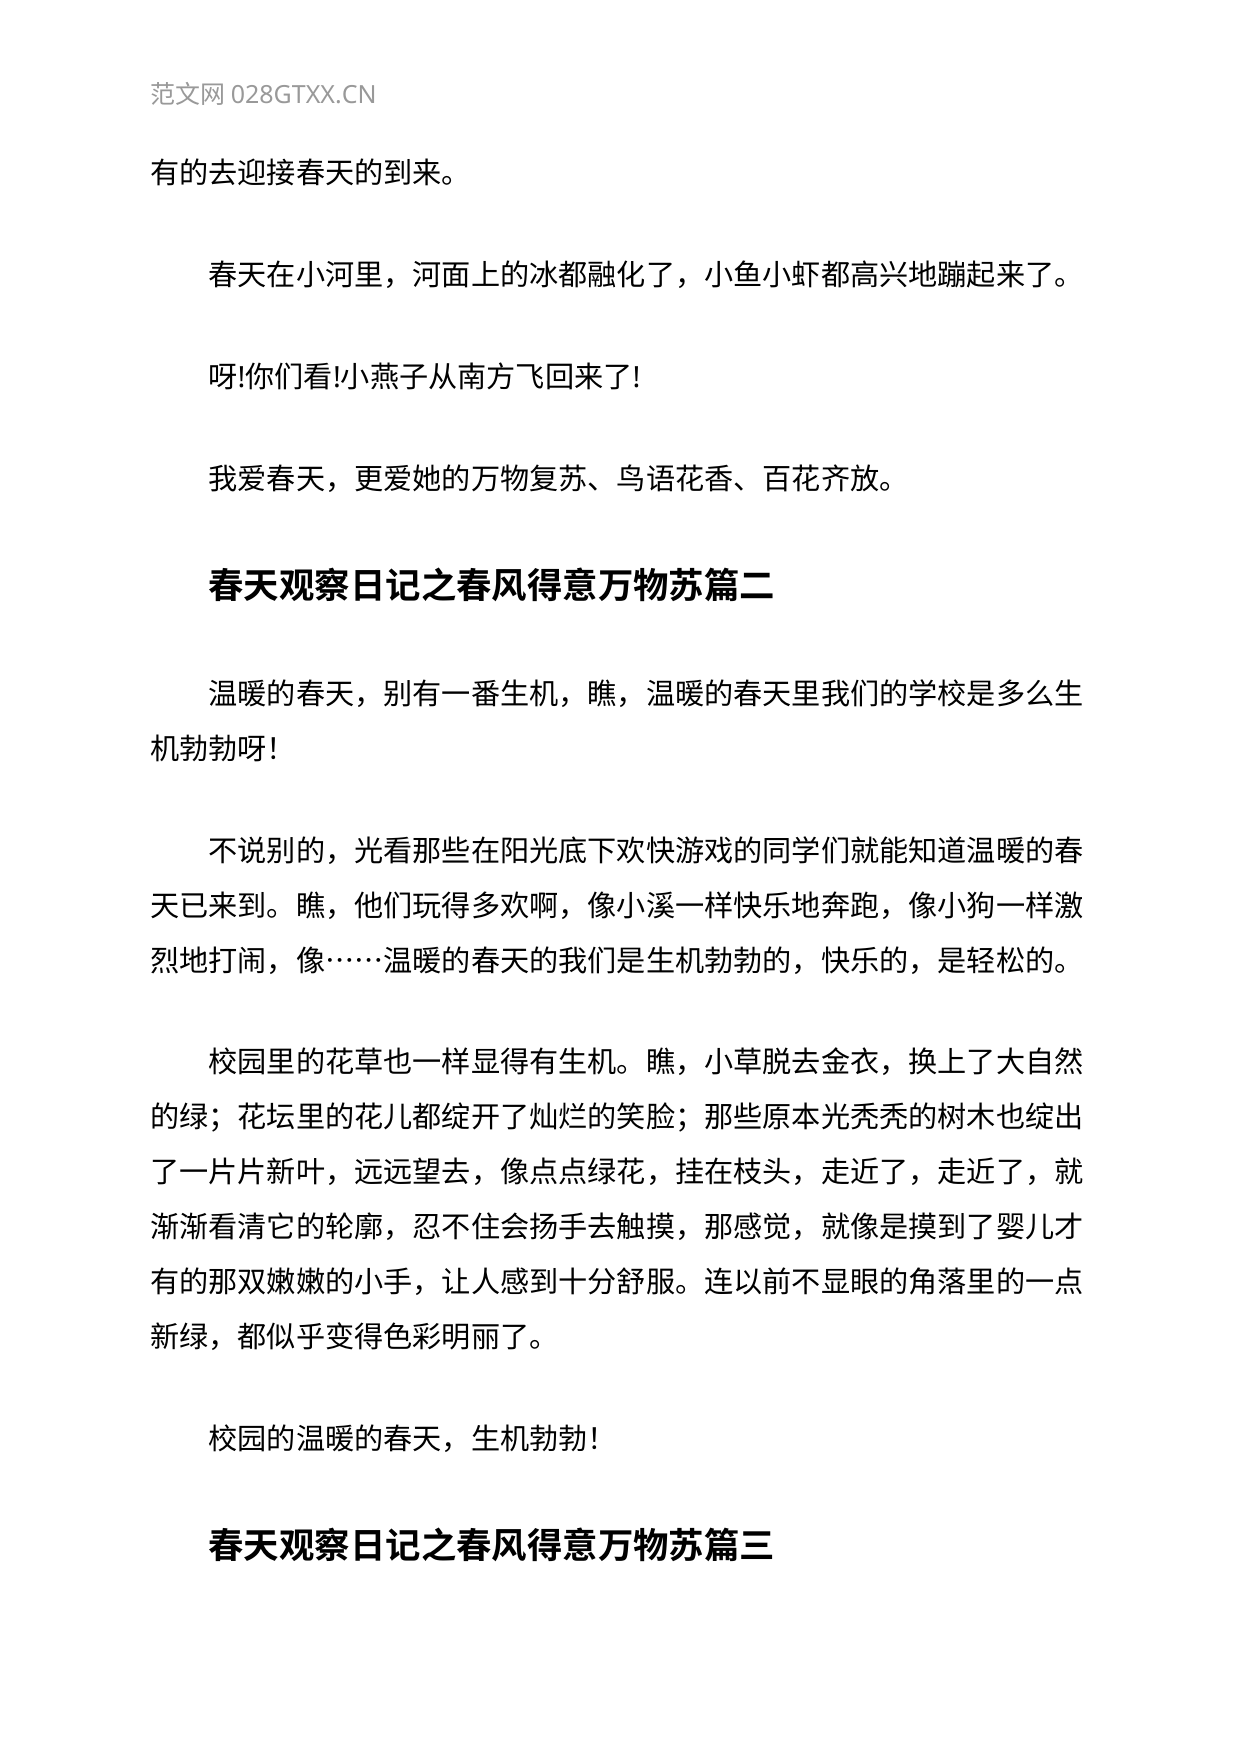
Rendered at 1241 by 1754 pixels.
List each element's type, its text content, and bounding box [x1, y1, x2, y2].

text 校园里的花草也一样显得有生机。瞧，小草脱去金衣，换上了大自然的绿；花坛里的花儿都绽开了灿烂的笑脸；那些原本光秃秃的树木也绽出了一片片新叶，远远望去，像点点绿花，挂在枝头，走近了，走近了，就渐渐看清它的轮廓，忍不住会扬手去触摸，那感觉，就像是摸到了婴儿才有的那双嫩嫩的小手，让人感到十分舒服。连以前不显眼的角落里的一点新绿，都似乎变得色彩明丽了。 [150, 1039, 1090, 1356]
text 温暖的春天，别有一番生机，瞧，温暖的春天里我们的学校是多么生机勃勃呀！ [150, 671, 1090, 768]
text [150, 150, 1090, 192]
text 校园的温暖的春天，生机勃勃！ [150, 1415, 1090, 1457]
text 春天在小河里，河面上的冰都融化了，小鱼小虾都高兴地蹦起来了。 [150, 252, 1090, 294]
text 春天观察日记之春风得意万物苏篇二 [150, 557, 1090, 608]
text 不说别的，光看那些在阳光底下欢快游戏的同学们就能知道温暖的春天已来到。瞧，他们玩得多欢啊，像小溪一样快乐地奔跑，像小狗一样激烈地打闹，像……温暖的春天的我们是生机勃勃的，快乐的，是轻松的。 [150, 827, 1090, 979]
text 呀!你们看!小燕子从南方飞回来了! [150, 353, 1090, 396]
text 春天观察日记之春风得意万物苏篇三 [150, 1517, 1090, 1568]
text 我爱春天，更爱她的万物复苏、鸟语花香、百花齐放。 [150, 456, 1090, 498]
